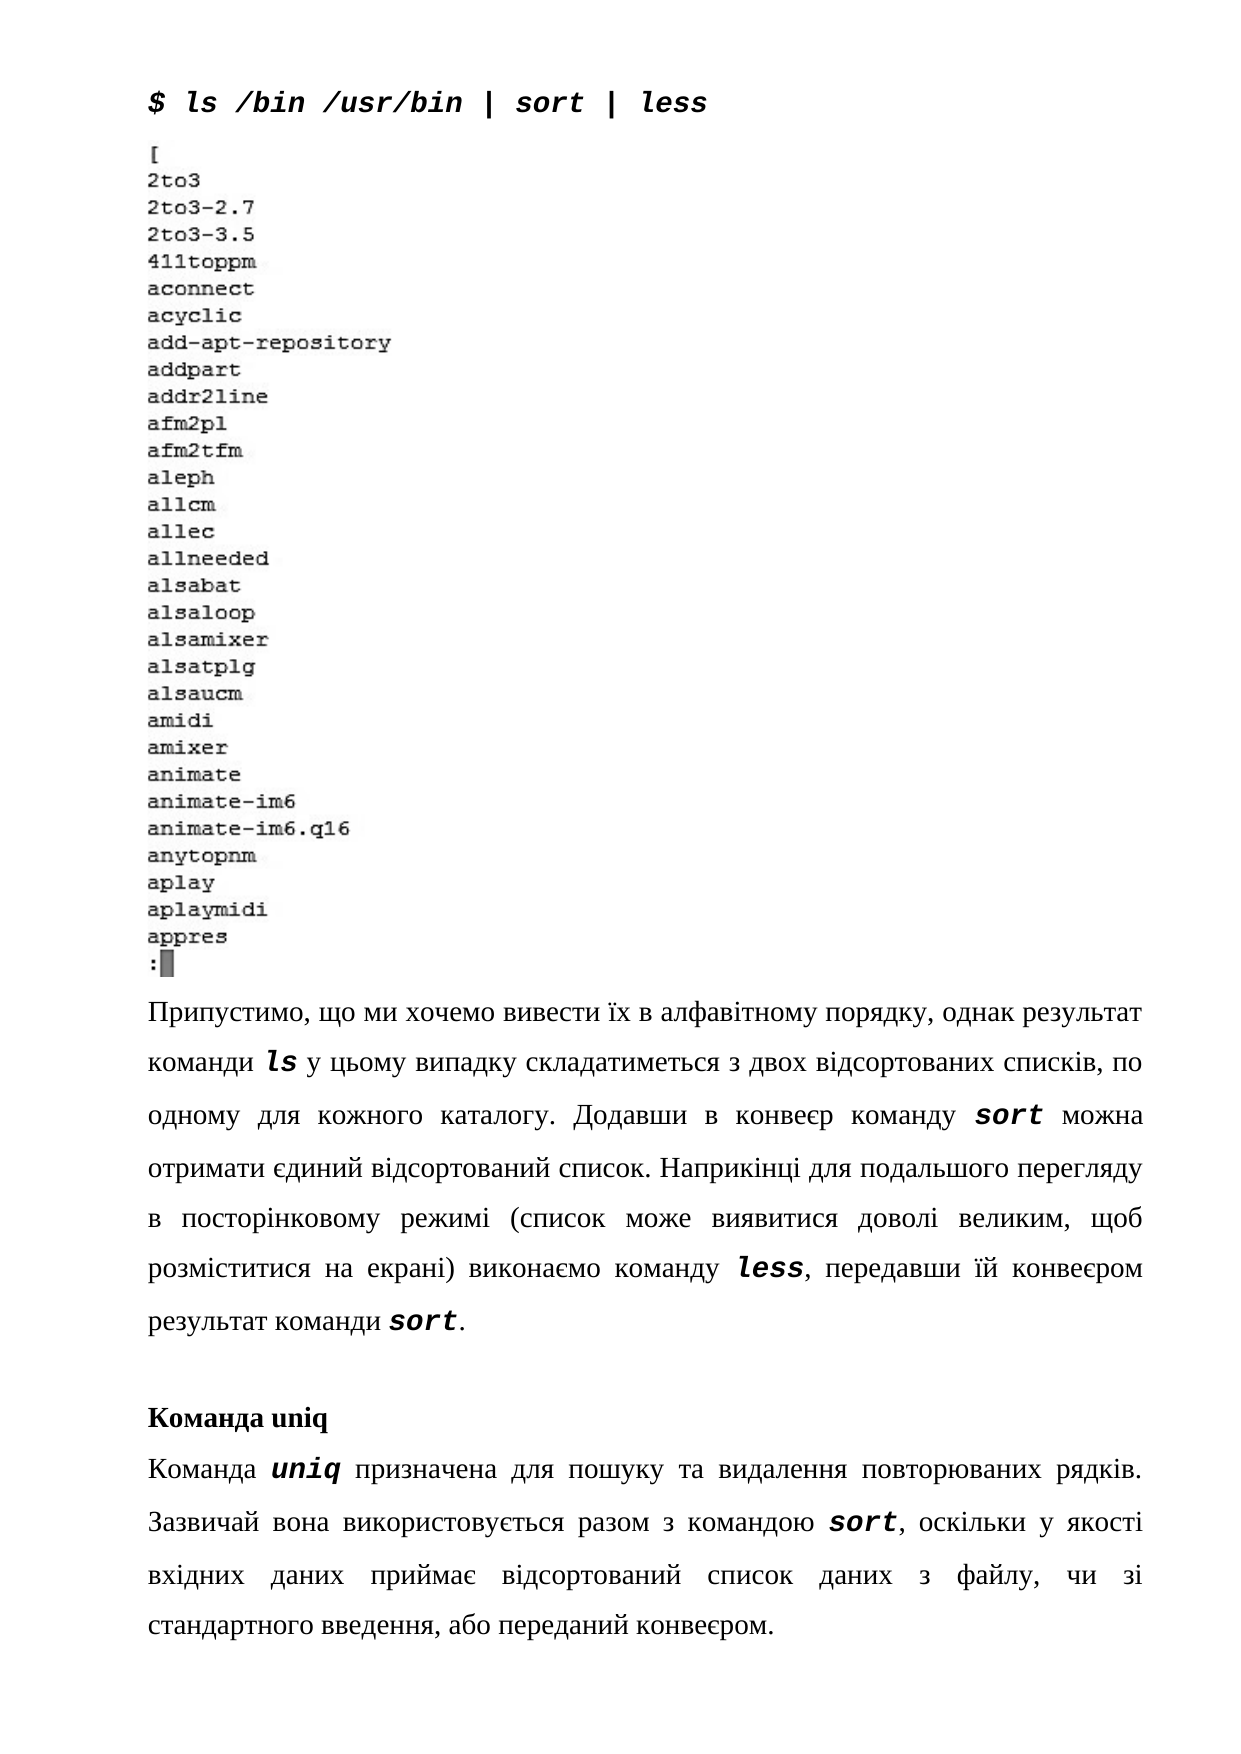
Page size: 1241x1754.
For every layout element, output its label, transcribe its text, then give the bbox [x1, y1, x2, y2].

text $ ls /bin /usr/bin | sort | less [148, 88, 1144, 122]
text Команда uniq [148, 1401, 1086, 1434]
text Припустимо, що ми хочемо вивести їх в алфавітному порядку, однак результат команди ls у цьому випадку складатиметься з двох відсортованих списків, по одному для кожного каталогу. Додавши в конвеєр команду sort можна отримати єдиний відсортований список. Наприкінці для подальшого перегляду в посторінковому режимі (список може виявитися доволі великим, щоб розміститися на екрані) виконаємо команду less, передавши їй конвеєром результат команди sort. [148, 994, 1143, 1339]
picture [147, 140, 398, 977]
text Команда uniq призначена для пошуку та видалення повторюваних рядків. Зазвичай вона використовується разом з командою sort, оскільки у якості вхідних даних приймає відсортований список даних з файлу, чи зі стандартного введення, або переданий конвеєром. [148, 1451, 1143, 1641]
